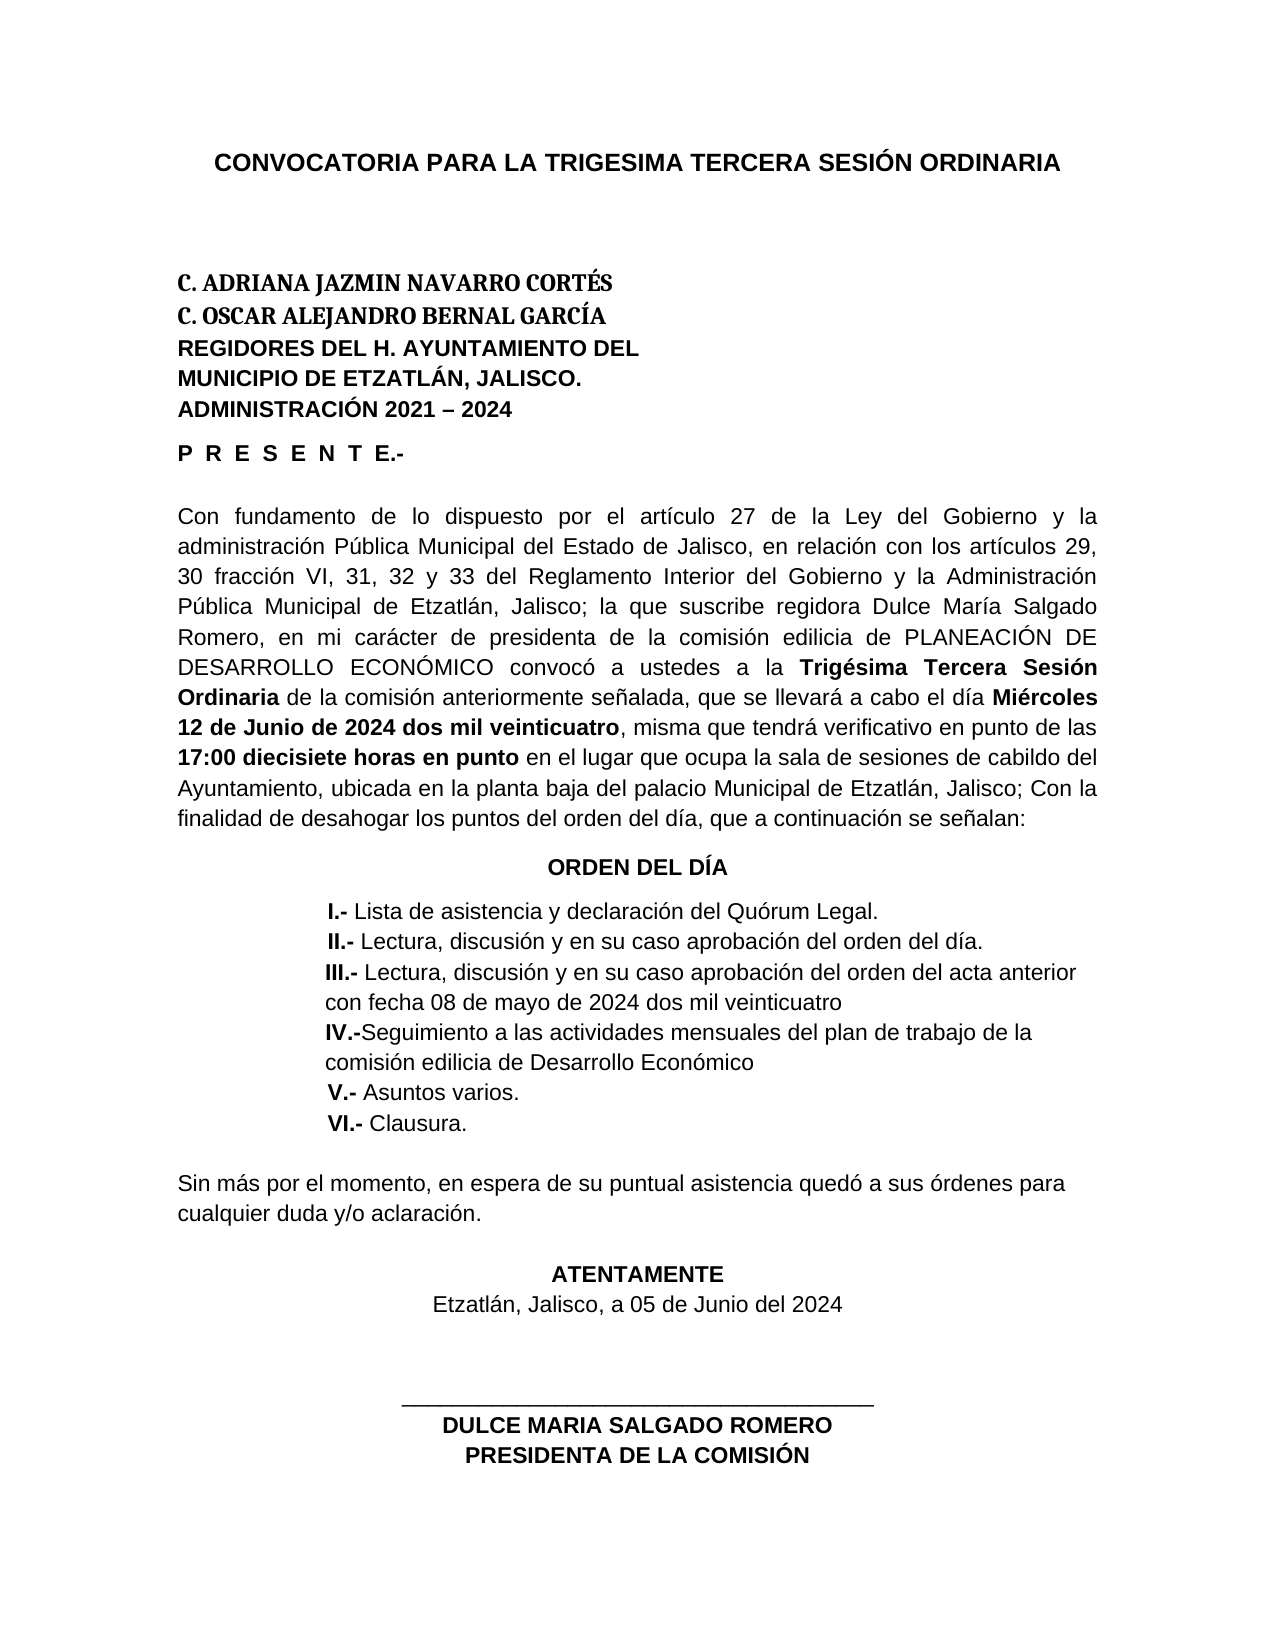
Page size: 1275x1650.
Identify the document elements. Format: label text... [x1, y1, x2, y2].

text P R E S E N T E.- [177, 439, 1098, 466]
text V.- Asuntos varios. [177, 1079, 1098, 1106]
text Sin más por el momento, en espera de su puntual asistencia quedó a sus órdenes para cualquier duda y/o aclaración. [177, 1170, 1098, 1227]
text VI.- Clausura. [177, 1109, 1098, 1136]
text III.- Lectura, discusión y en su caso aprobación del orden del acta anterior con fecha 08 de mayo de 2024 dos mil veinticuatro [325, 958, 1098, 1015]
text IV.-Seguimiento a las actividades mensuales del plan de trabajo de la comisión edilicia de Desarrollo Económico [325, 1019, 1098, 1076]
text Con fundamento de lo dispuesto por el artículo 27 de la Ley del Gobierno y la administración Pública Municipal del Estado de Jalisco, en relación con los artículos 29, 30 fracción VI, 31, 32 y 33 del Reglamento Interior del Gobierno y la Administración Pública Municipal de Etzatlán, Jalisco; la que suscribe regidora Dulce María Salgado Romero, en mi carácter de presidenta de la comisión edilicia de PLANEACIÓN DE DESARROLLO ECONÓMICO convocó a ustedes a la Trigésima Tercera Sesión Ordinaria de la comisión anteriormente señalada, que se llevará a cabo el día Miércoles 12 de Junio de 2024 dos mil veinticuatro, misma que tendrá verificativo en punto de las 17:00 diecisiete horas en punto en el lugar que ocupa la sala de sesiones de cabildo del Ayuntamiento, ubicada en la planta baja del palacio Municipal de Etzatlán, Jalisco; Con la finalidad de desahogar los puntos del orden del día, que a continuación se señalan: [177, 503, 1098, 831]
text Etzatlán, Jalisco, a 05 de Junio del 2024 [177, 1291, 1098, 1317]
text PRESIDENTA DE LA COMISIÓN [177, 1442, 1098, 1468]
text C. ADRIANA JAZMIN NAVARRO CORTÉS [177, 269, 1098, 298]
text II.- Lectura, discusión y en su caso aprobación del orden del día. [177, 928, 1098, 955]
text ADMINISTRACIÓN 2021 – 2024 [177, 396, 1098, 422]
text MUNICIPIO DE ETZATLÁN, JALISCO. [177, 365, 1098, 392]
text _____________________________________ [177, 1381, 1098, 1408]
text CONVOCATORIA PARA LA TRIGESIMA TERCERA SESIÓN ORDINARIA [177, 148, 1098, 176]
text DULCE MARIA SALGADO ROMERO [177, 1412, 1098, 1438]
text ATENTAMENTE [177, 1261, 1098, 1287]
text C. OSCAR ALEJANDRO BERNAL GARCÍA [177, 302, 1098, 331]
text REGIDORES DEL H. AYUNTAMIENTO DEL [177, 335, 1098, 361]
text ORDEN DEL DÍA [177, 854, 1098, 881]
text I.- Lista de asistencia y declaración del Quórum Legal. [177, 898, 1098, 924]
